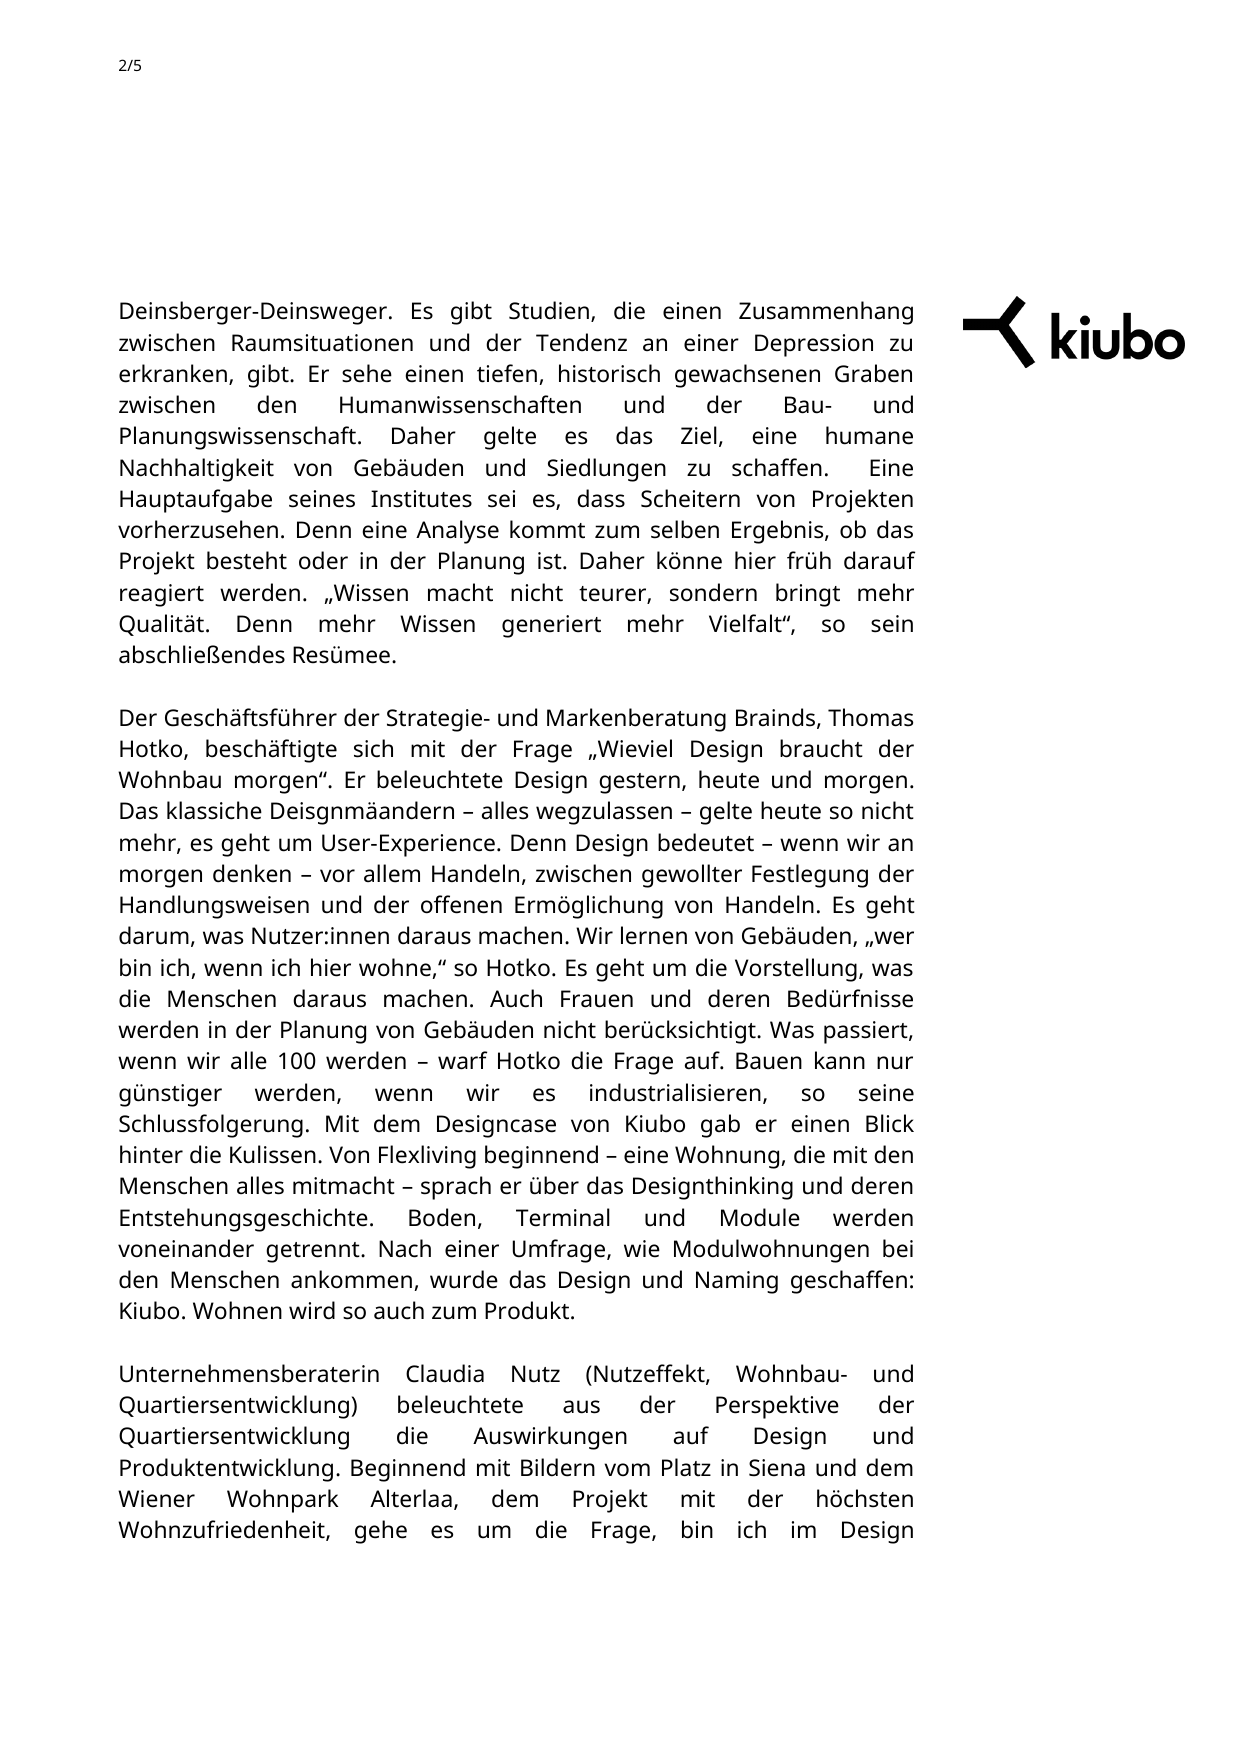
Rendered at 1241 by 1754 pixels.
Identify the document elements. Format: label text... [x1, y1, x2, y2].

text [118, 295, 915, 670]
picture [962, 295, 1186, 369]
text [118, 1358, 915, 1545]
text Der Geschäftsführer der Strategie- und Markenberatung Brainds, Thomas Hotko, beschäftigte sich mit der Frage „Wieviel Design braucht der Wohnbau morgen“. Er beleuchtete Design gestern, heute und morgen. Das klassiche Deisgnmäandern – alles wegzulassen – gelte heute so nicht mehr, es geht um User-Experience. Denn Design bedeutet – wenn wir an morgen denken – vor allem Handeln, zwischen gewollter Festlegung der Handlungsweisen und der offenen Ermöglichung von Handeln. Es geht darum, was Nutzer:innen daraus machen. Wir lernen von Gebäuden, „wer bin ich, wenn ich hier wohne,“ so Hotko. Es geht um die Vorstellung, was die Menschen daraus machen. Auch Frauen und deren Bedürfnisse werden in der Planung von Gebäuden nicht berücksichtigt. Was passiert, wenn wir alle 100 werden – warf Hotko die Frage auf. Bauen kann nur günstiger werden, wenn wir es industrialisieren, so seine Schlussfolgerung. Mit dem Designcase von Kiubo gab er einen Blick hinter die Kulissen. Von Flexliving beginnend – eine Wohnung, die mit den Menschen alles mitmacht – sprach er über das Designthinking und deren Entstehungsgeschichte. Boden, Terminal und Module werden voneinander getrennt. Nach einer Umfrage, wie Modulwohnungen bei den Menschen ankommen, wurde das Design und Naming geschaffen: Kiubo. Wohnen wird so auch zum Produkt. [118, 702, 915, 1327]
